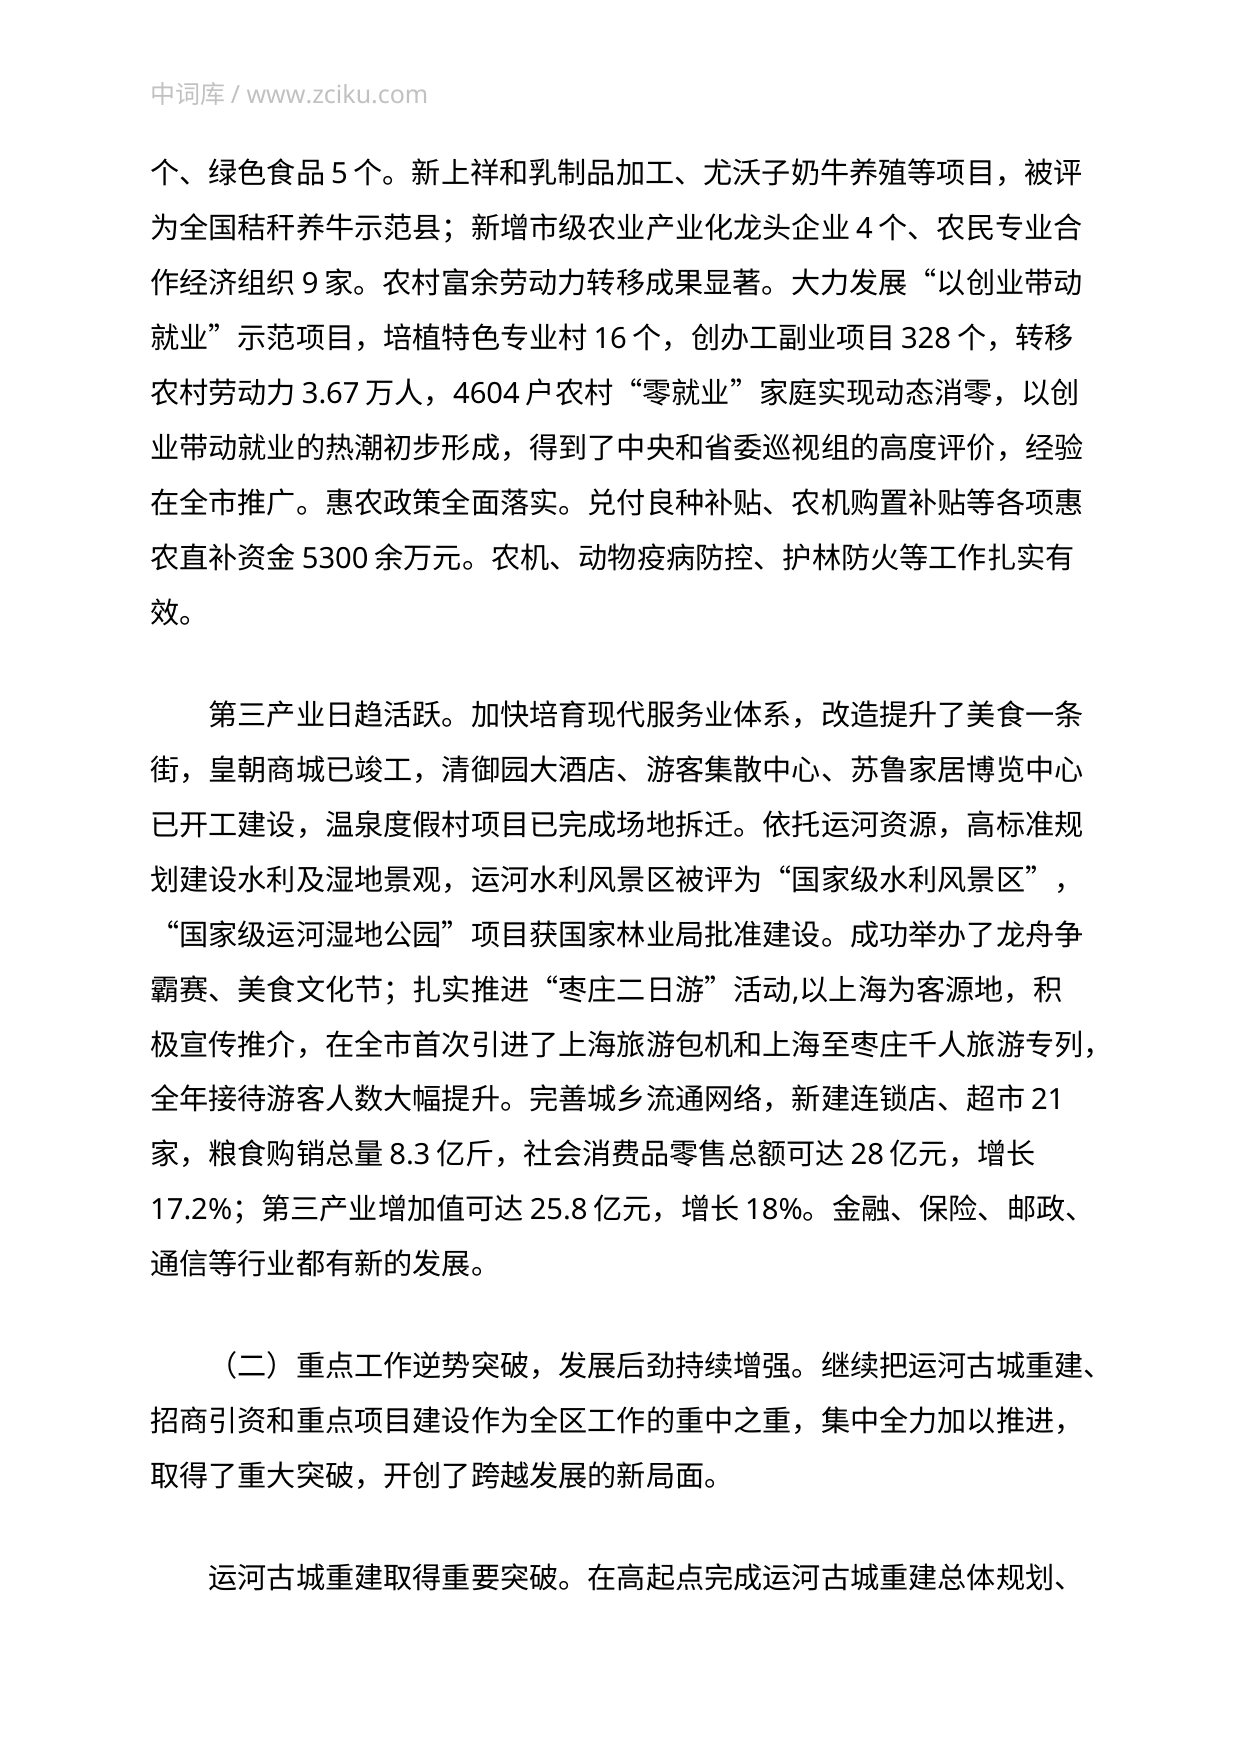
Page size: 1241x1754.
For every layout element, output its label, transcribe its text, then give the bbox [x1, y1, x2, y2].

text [150, 150, 1090, 632]
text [150, 1554, 1090, 1597]
text （二）重点工作逆势突破，发展后劲持续增强。继续把运河古城重建、招商引资和重点项目建设作为全区工作的重中之重，集中全力加以推进，取得了重大突破，开创了跨越发展的新局面。 [150, 1343, 1090, 1495]
text 第三产业日趋活跃。加快培育现代服务业体系，改造提升了美食一条街，皇朝商城已竣工，清御园大酒店、游客集散中心、苏鲁家居博览中心已开工建设，温泉度假村项目已完成场地拆迁。依托运河资源，高标准规划建设水利及湿地景观，运河水利风景区被评为“国家级水利风景区”，“国家级运河湿地公园”项目获国家林业局批准建设。成功举办了龙舟争霸赛、美食文化节；扎实推进“枣庄二日游”活动,以上海为客源地，积极宣传推介，在全市首次引进了上海旅游包机和上海至枣庄千人旅游专列，全年接待游客人数大幅提升。完善城乡流通网络，新建连锁店、超市21家，粮食购销总量8.3亿斤，社会消费品零售总额可达28亿元，增长17.2%；第三产业增加值可达25.8亿元，增长18%。金融、保险、邮政、通信等行业都有新的发展。 [150, 692, 1090, 1283]
